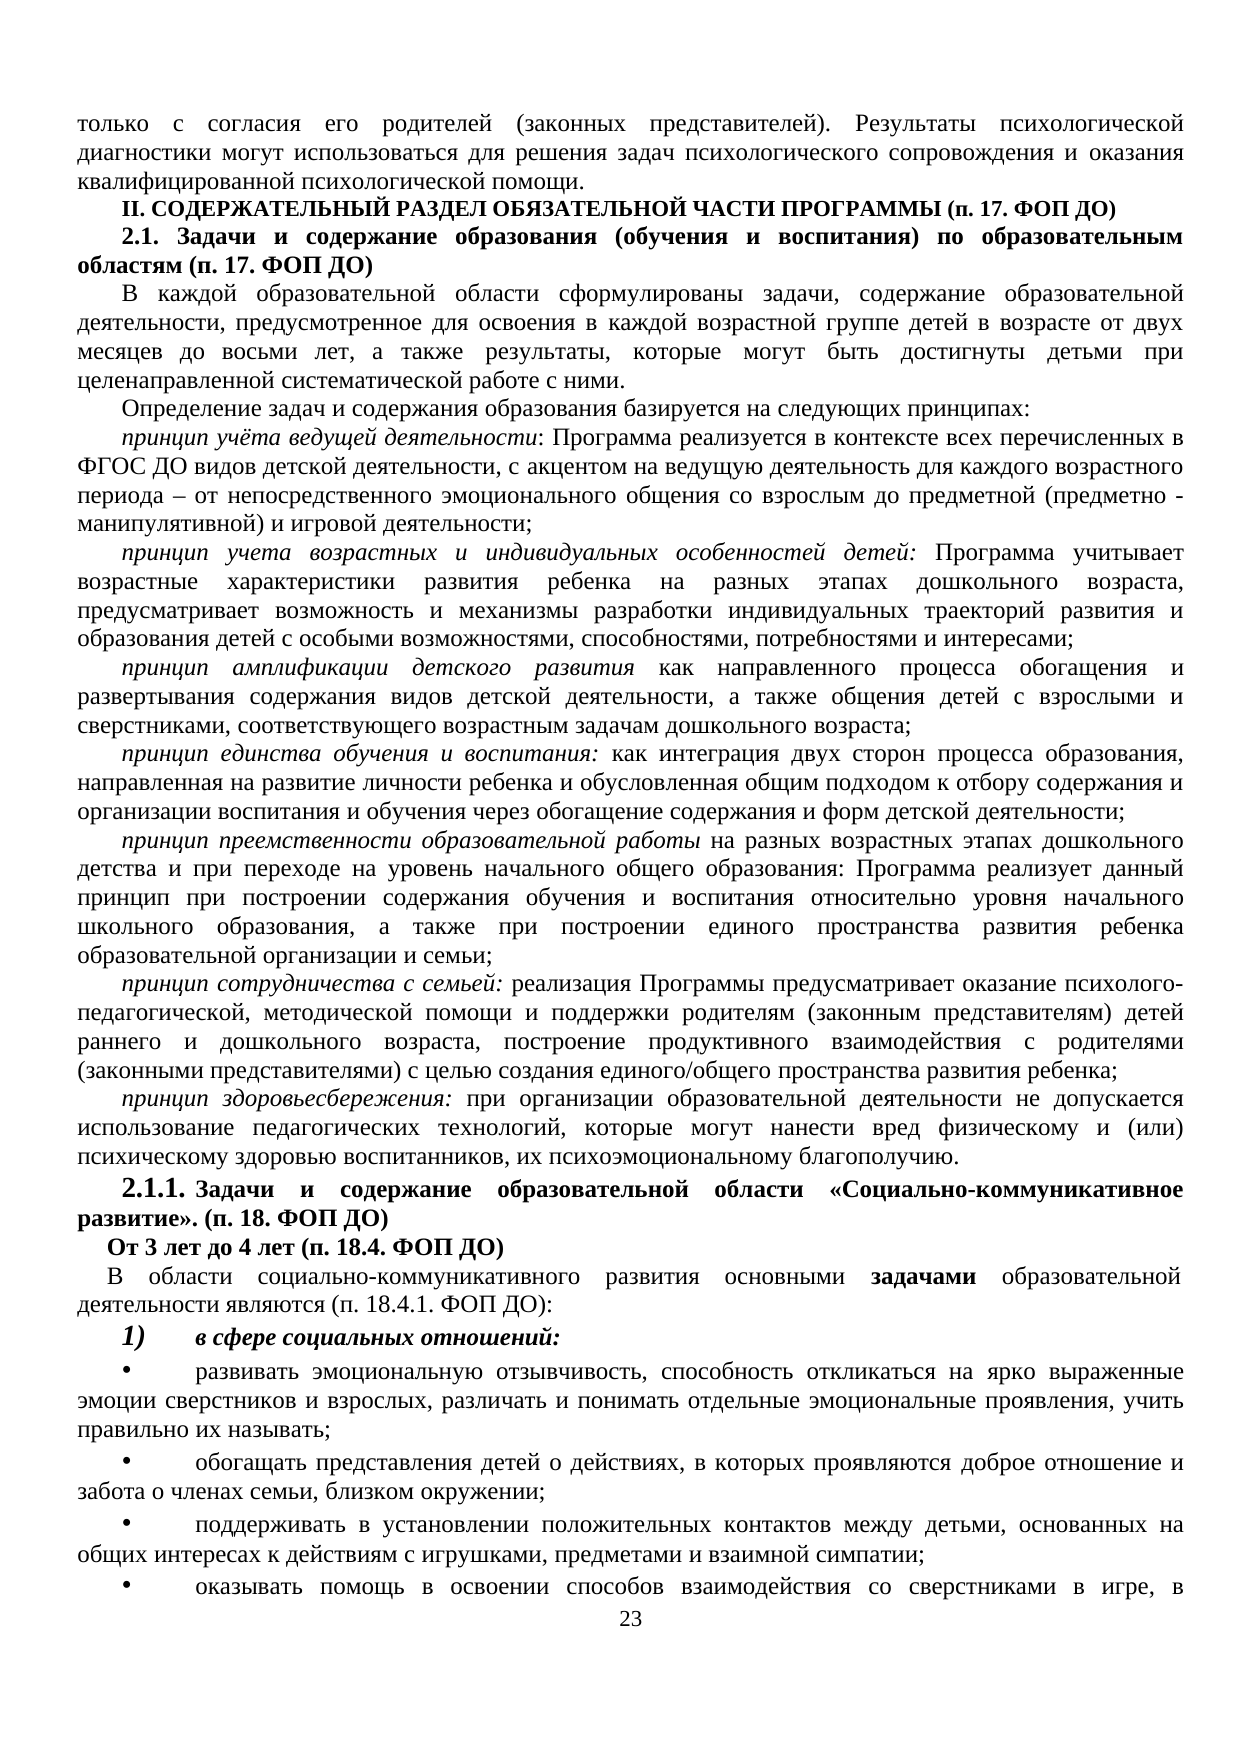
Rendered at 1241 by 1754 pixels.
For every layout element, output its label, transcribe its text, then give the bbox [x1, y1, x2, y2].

text принцип учёта ведущей деятельности: Программа реализуется в контексте всех перечисленных в ФГОС ДО видов детской деятельности, с акцентом на ведущую деятельность для каждого возрастного периода – от непосредственного эмоционального общения со взрослым до предметной (предметно - манипулятивной) и игровой деятельности; [77, 422, 1184, 537]
text В каждой образовательной области сформулированы задачи, содержание образовательной деятельности, предусмотренное для освоения в каждой возрастной группе детей в возрасте от двух месяцев до восьми лет, а также результаты, которые могут быть достигнуты детьми при целенаправленной систематической работе с ними. [77, 278, 1184, 393]
list поддерживать в установлении положительных контактов между детьми, основанных на общих интересах к действиям с игрушками, предметами и взаимной симпатии; [77, 1505, 1184, 1567]
list II. СОДЕРЖАТЕЛЬНЫЙ РАЗДЕЛ ОБЯЗАТЕЛЬНОЙ ЧАСТИ ПРОГРАММЫ (п. 17. ФОП ДО) [121, 194, 1184, 221]
text принцип амплификации детского развития как направленного процесса обогащения и развертывания содержания видов детской деятельности, а также общения детей с взрослыми и сверстниками, соответствующего возрастным задачам дошкольного возраста; [77, 652, 1184, 738]
subtitle в сфере социальных отношений: [77, 1318, 1184, 1352]
text От 3 лет до 4 лет (п. 18.4. ФОП ДО) [77, 1232, 1181, 1261]
list развивать эмоциональную отзывчивость, способность откликаться на ярко выраженные эмоции сверстников и взрослых, различать и понимать отдельные эмоциональные проявления, учить правильно их называть; [77, 1352, 1184, 1443]
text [77, 108, 1184, 194]
text Определение задач и содержания образования базируется на следующих принципах: [77, 393, 1184, 422]
text В области социально-коммуникативного развития основными задачами образовательной деятельности являются (п. 18.4.1. ФОП ДО): [77, 1261, 1181, 1318]
text принцип преемственности образовательной работы на разных возрастных этапах дошкольного детства и при переходе на уровень начального общего образования: Программа реализует данный принцип при построении содержания обучения и воспитания относительно уровня начального школьного образования, а также при построении единого пространства развития ребенка образовательной организации и семьи; [77, 825, 1184, 968]
subtitle Задачи и содержание образовательной области «Социально-коммуникативное развитие». (п. 18. ФОП ДО) [77, 1170, 1184, 1232]
text принцип сотрудничества с семьей: реализация Программы предусматривает оказание психолого-педагогической, методической помощи и поддержки родителям (законным представителям) детей раннего и дошкольного возраста, построение продуктивного взаимодействия с родителями (законными представителями) с целью создания единого/общего пространства развития ребенка; [77, 968, 1184, 1083]
list обогащать представления детей о действиях, в которых проявляются доброе отношение и забота о членах семьи, близком окружении; [77, 1443, 1184, 1505]
text принцип здоровьесбережения: при организации образовательной деятельности не допускается использование педагогических технологий, которые могут нанести вред физическому и (или) психическому здоровью воспитанников, их психоэмоциональному благополучию. [77, 1083, 1184, 1170]
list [77, 1567, 1184, 1601]
text принцип учета возрастных и индивидуальных особенностей детей: Программа учитывает возрастные характеристики развития ребенка на разных этапах дошкольного возраста, предусматривает возможность и механизмы разработки индивидуальных траекторий развития и образования детей с особыми возможностями, способностями, потребностями и интересами; [77, 537, 1184, 652]
text принцип единства обучения и воспитания: как интеграция двух сторон процесса образования, направленная на развитие личности ребенка и обусловленная общим подходом к отбору содержания и организации воспитания и обучения через обогащение содержания и форм детской деятельности; [77, 738, 1184, 825]
list 2.1. Задачи и содержание образования (обучения и воспитания) по образовательным областям (п. 17. ФОП ДО) [77, 221, 1184, 278]
